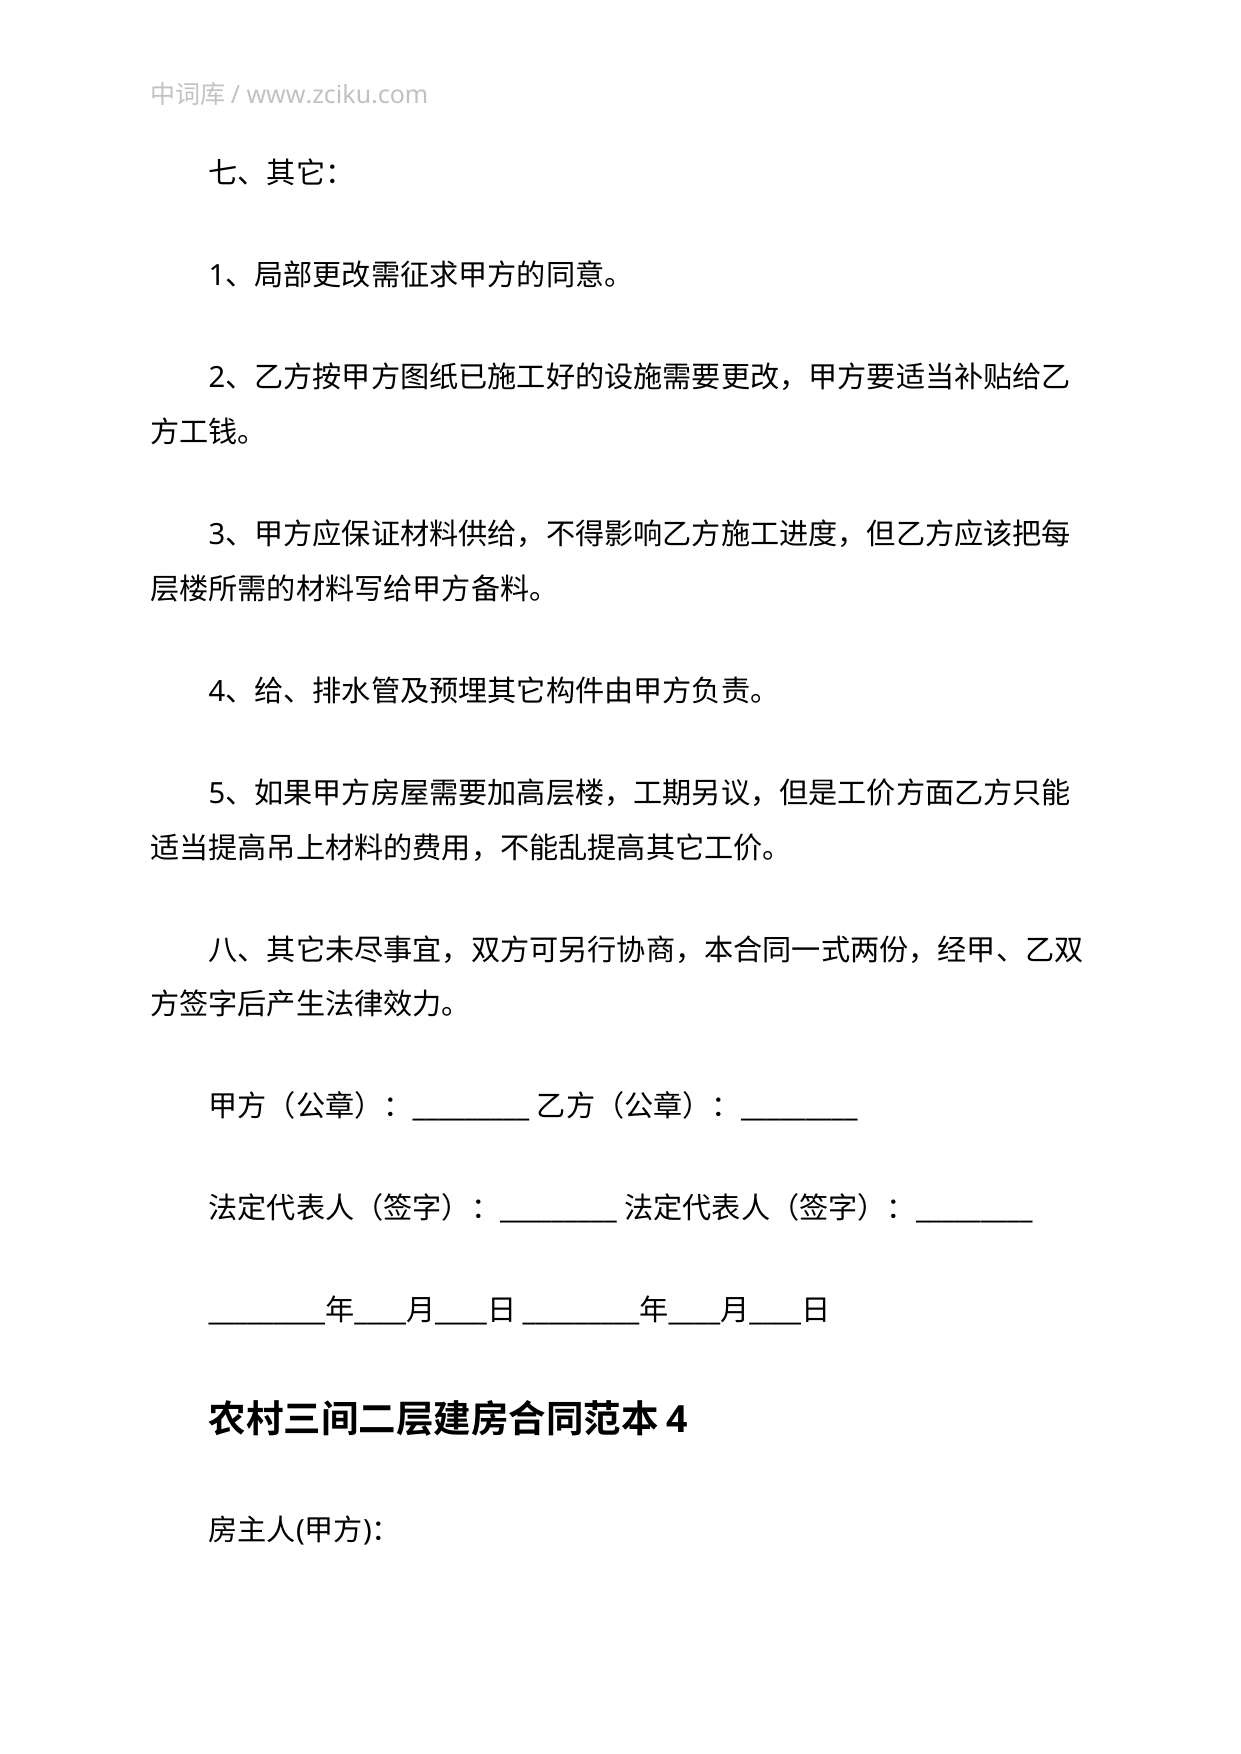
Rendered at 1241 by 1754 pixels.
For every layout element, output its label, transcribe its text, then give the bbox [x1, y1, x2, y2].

text 4、给、排水管及预埋其它构件由甲方负责。 [150, 667, 1090, 710]
text _________年____月____日 _________年____月____日 [150, 1287, 1090, 1329]
text 3、甲方应保证材料供给，不得影响乙方施工进度，但乙方应该把每层楼所需的材料写给甲方备料。 [150, 511, 1090, 608]
text 法定代表人（签字）：_________ 法定代表人（签字）：_________ [150, 1185, 1090, 1227]
text 房主人(甲方)： [150, 1506, 1090, 1549]
text 2、乙方按甲方图纸已施工好的设施需要更改，甲方要适当补贴给乙方工钱。 [150, 354, 1090, 451]
text 1、局部更改需征求甲方的同意。 [150, 252, 1090, 294]
text 八、其它未尽事宜，双方可另行协商，本合同一式两份，经甲、乙双方签字后产生法律效力。 [150, 926, 1090, 1023]
text 七、其它： [150, 150, 1090, 192]
text 农村三间二层建房合同范本4 [150, 1389, 1090, 1443]
text 甲方（公章）：_________ 乙方（公章）：_________ [150, 1083, 1090, 1125]
text 5、如果甲方房屋需要加高层楼，工期另议，但是工价方面乙方只能适当提高吊上材料的费用，不能乱提高其它工价。 [150, 769, 1090, 867]
